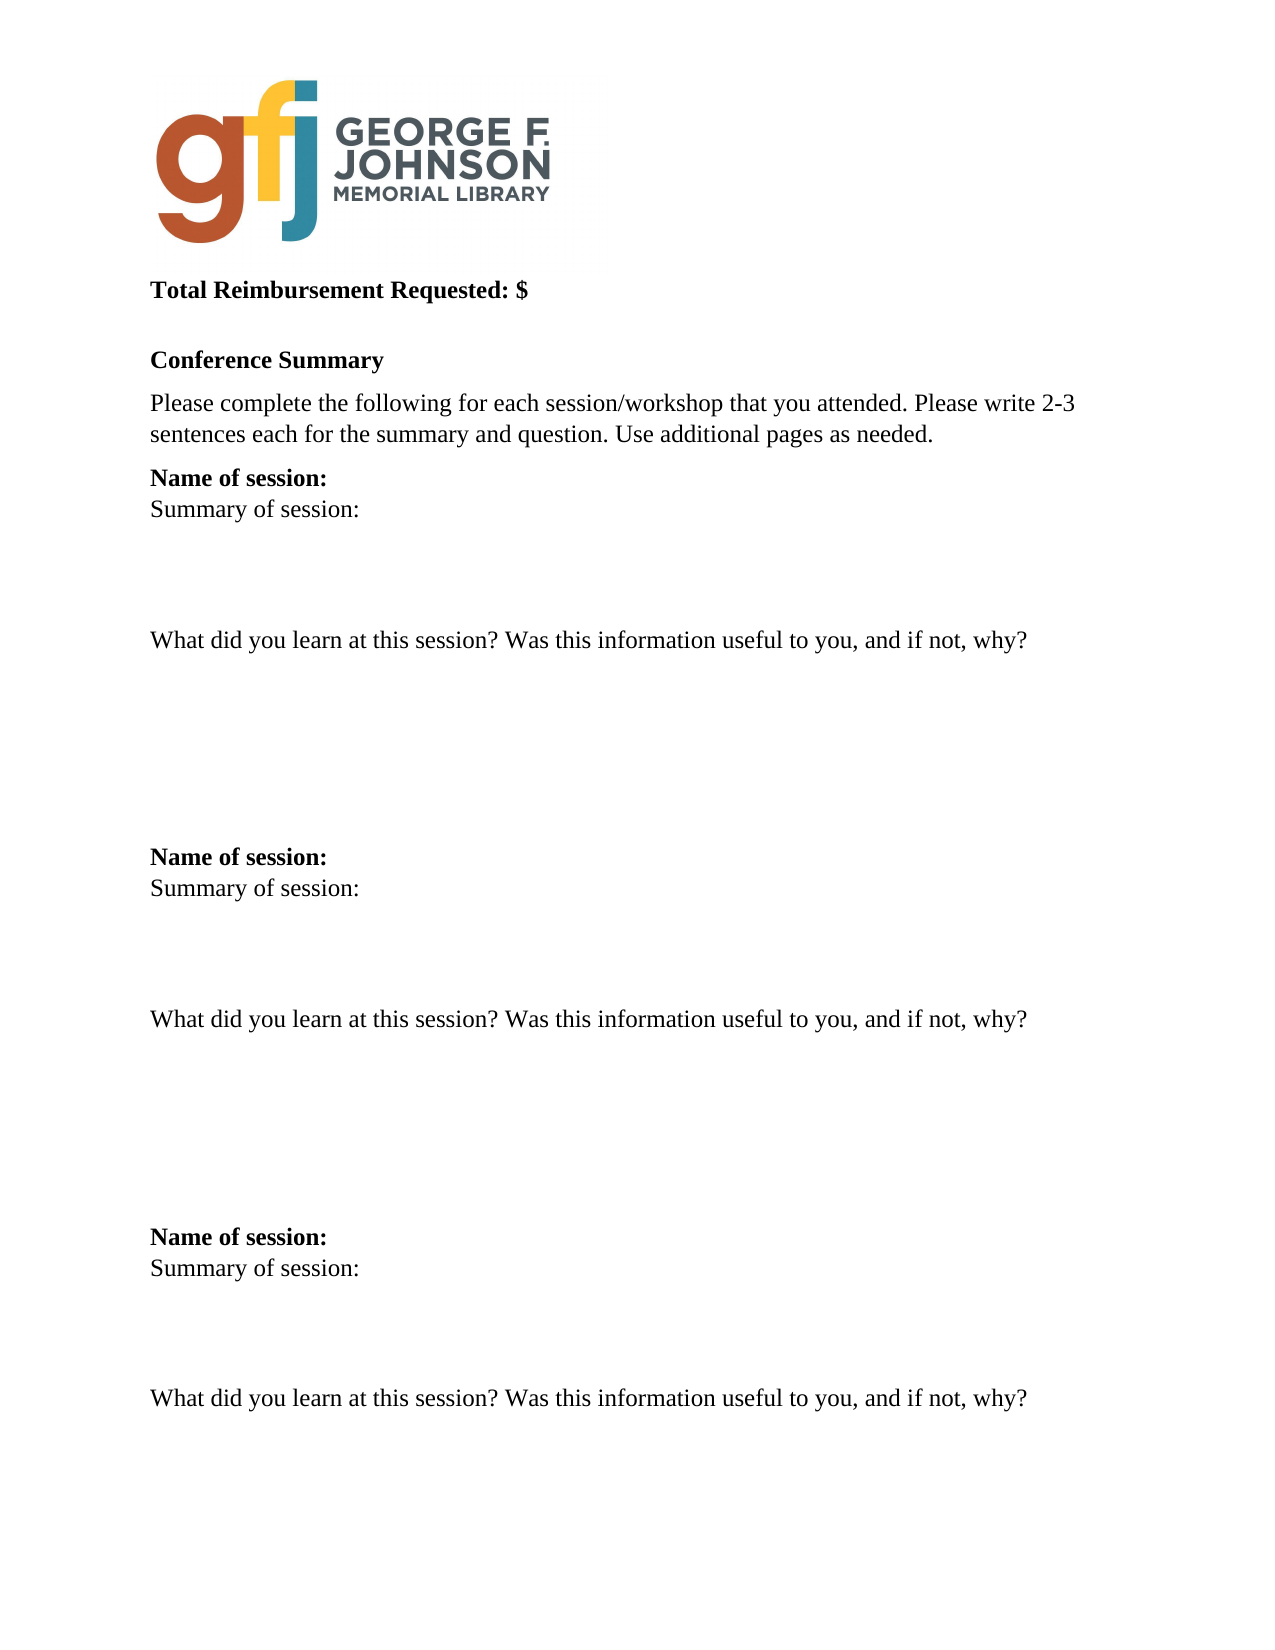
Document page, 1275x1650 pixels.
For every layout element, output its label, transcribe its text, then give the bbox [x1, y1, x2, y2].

text Name of session: [150, 463, 1125, 492]
text What did you learn at this session? Was this information useful to you, and if not, why? [150, 1004, 1125, 1033]
text Summary of session: [150, 873, 1125, 902]
text Summary of session: [150, 494, 1125, 523]
text Conference Summary [150, 345, 1125, 374]
picture [150, 75, 608, 276]
text Name of session: [150, 842, 1125, 871]
text Please complete the following for each session/workshop that you attended. Please write 2-3 sentences each for the summary and question. Use additional pages as needed. [150, 388, 1125, 448]
text Total Reimbursement Requested: $ [150, 275, 1125, 304]
text What did you learn at this session? Was this information useful to you, and if not, why? [150, 1383, 1125, 1412]
text Summary of session: [150, 1253, 1125, 1282]
text Name of session: [150, 1222, 1125, 1251]
text What did you learn at this session? Was this information useful to you, and if not, why? [150, 625, 1125, 653]
